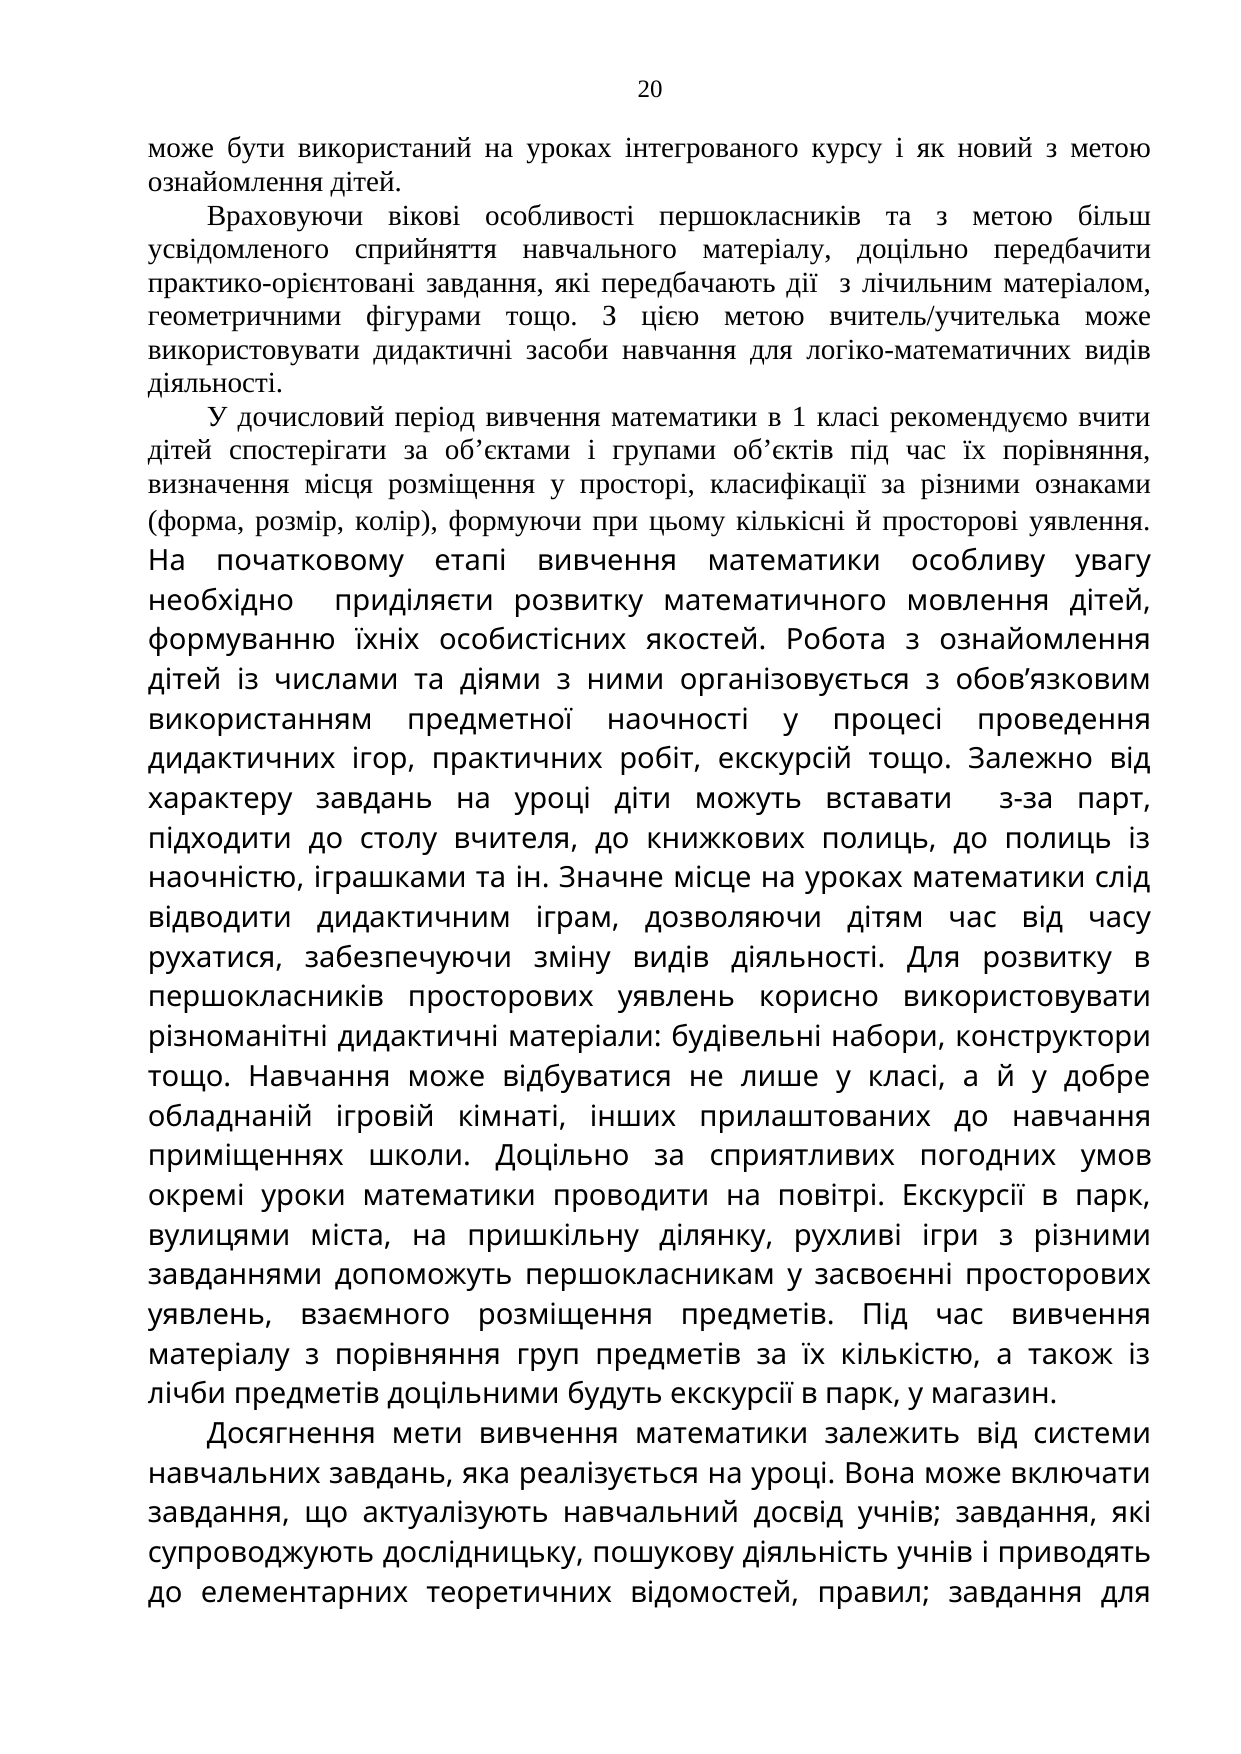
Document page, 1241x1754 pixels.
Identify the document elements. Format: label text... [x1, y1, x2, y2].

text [148, 1412, 1152, 1611]
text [148, 131, 1152, 198]
text Враховуючи вікові особливості першокласників та з метою більш усвідомленого сприйняття навчального матеріалу, доцільно передбачити практико-орієнтовані завдання, які передбачають дії з лічильним матеріалом, геометричними фігурами тощо. З цією метою вчитель/учителька може використовувати дидактичні засоби навчання для логіко-математичних видів діяльності. [148, 198, 1152, 399]
text У дочисловий період вивчення математики в 1 класі рекомендуємо вчити дітей спостерігати за об’єктами і групами об’єктів під час їх порівняння, визначення місця розміщення у просторі, класифікації за різними ознаками (форма, розмір, колір), формуючи при цьому кількісні й просторові уявлення. На початковому етапі вивчення математики особливу увагу необхідно приділяєти розвитку математичного мовлення дітей, формуванню їхніх особистісних якостей. Робота з ознайомлення дітей із числами та діями з ними організовується з обов’язковим використанням предметної наочності у процесі проведення дидактичних ігор, практичних робіт, екскурсій тощо. Залежно від характеру завдань на уроці діти можуть вставати з-за парт, підходити до столу вчителя, до книжкових полиць, до полиць із наочністю, іграшками та ін. Значне місце на уроках математики слід відводити дидактичним іграм, дозволяючи дітям час від часу рухатися, забезпечуючи зміну видів діяльності. Для розвитку в першокласників просторових уявлень корисно використовувати різноманітні дидактичні матеріали: будівельні набори, конструктори тощо. Навчання може відбуватися не лише у класі, а й у добре обладнаній ігровій кімнаті, інших прилаштованих до навчання приміщеннях школи. Доцільно за сприятливих погодних умов окремі уроки математики проводити на повітрі. Екскурсії в парк, вулицями міста, на пришкільну ділянку, рухливі ігри з різними завданнями допоможуть першокласникам у засвоєнні просторових уявлень, взаємного розміщення предметів. Під час вивчення матеріалу з порівняння груп предметів за їх кількістю, а також із лічби предметів доцільними будуть екскурсії в парк, у магазин. [148, 399, 1152, 1412]
